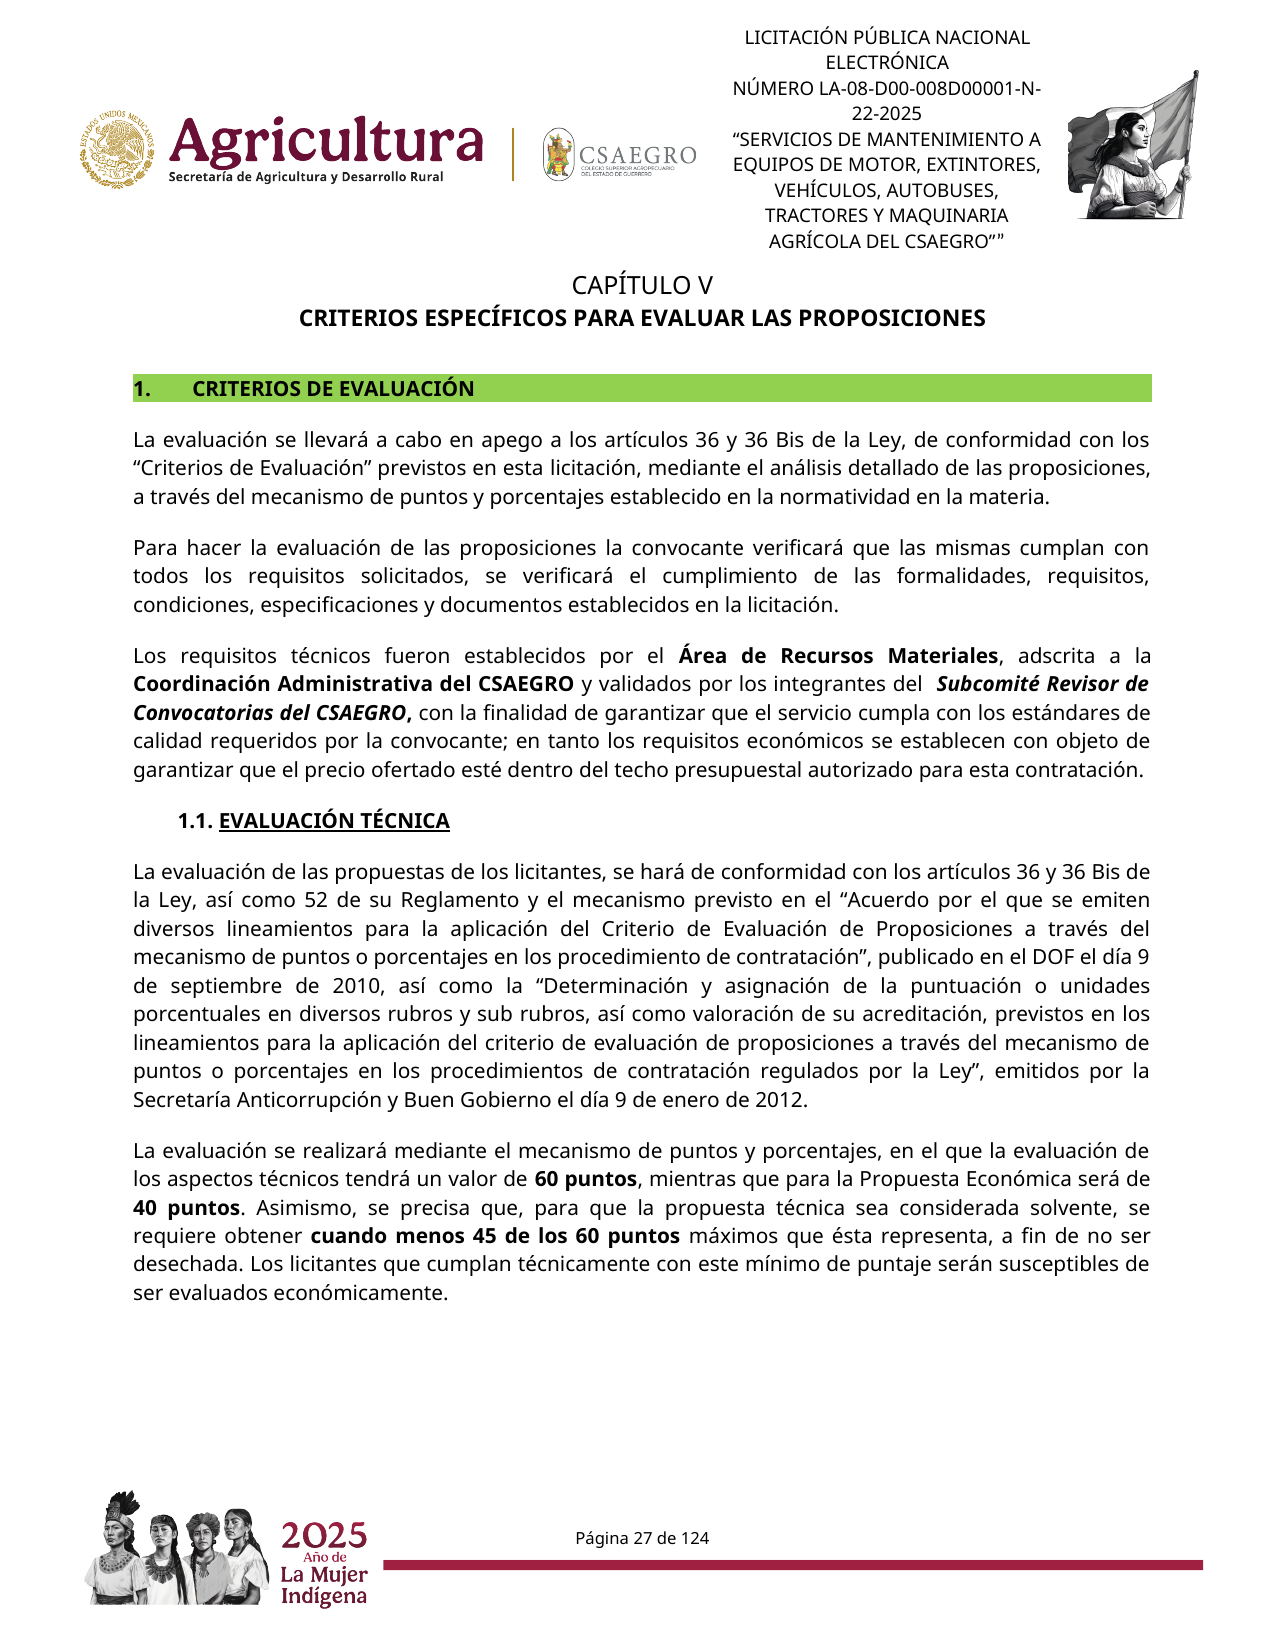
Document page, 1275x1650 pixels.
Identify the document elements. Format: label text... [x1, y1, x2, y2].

text La evaluación se llevará a cabo en apego a los artículos 36 y 36 Bis de la Ley, de conformidad con los “Criterios de Evaluación” previstos en esta licitación, mediante el análisis detallado de las proposiciones, a través del mecanismo de puntos y porcentajes establecido en la normatividad en la materia. [133, 425, 1152, 510]
picture [7, 0, 1275, 1650]
text 1. CRITERIOS DE EVALUACIÓN [133, 374, 1152, 402]
text CRITERIOS ESPECÍFICOS PARA EVALUAR LAS PROPOSICIONES [133, 302, 1152, 333]
text 1.1. EVALUACIÓN TÉCNICA [133, 806, 1152, 834]
text La evaluación de las propuestas de los licitantes, se hará de conformidad con los artículos 36 y 36 Bis de la Ley, así como 52 de su Reglamento y el mecanismo previsto en el “Acuerdo por el que se emiten diversos lineamientos para la aplicación del Criterio de Evaluación de Proposiciones a través del mecanismo de puntos o porcentajes en los procedimiento de contratación”, publicado en el DOF el día 9 de septiembre de 2010, así como la “Determinación y asignación de la puntuación o unidades porcentuales en diversos rubros y sub rubros, así como valoración de su acreditación, previstos en los lineamientos para la aplicación del criterio de evaluación de proposiciones a través del mecanismo de puntos o porcentajes en los procedimientos de contratación regulados por la Ley”, emitidos por la Secretaría Anticorrupción y Buen Gobierno el día 9 de enero de 2012. [133, 857, 1152, 1113]
text Para hacer la evaluación de las proposiciones la convocante verificará que las mismas cumplan con todos los requisitos solicitados, se verificará el cumplimiento de las formalidades, requisitos, condiciones, especificaciones y documentos establecidos en la licitación. [133, 533, 1152, 618]
text La evaluación se realizará mediante el mecanismo de puntos y porcentajes, en el que la evaluación de los aspectos técnicos tendrá un valor de 60 puntos, mientras que para la Propuesta Económica será de 40 puntos. Asimismo, se precisa que, para que la propuesta técnica sea considerada solvente, se requiere obtener cuando menos 45 de los 60 puntos máximos que ésta representa, a fin de no ser desechada. Los licitantes que cumplan técnicamente con este mínimo de puntaje serán susceptibles de ser evaluados económicamente. [133, 1136, 1152, 1306]
text CAPÍTULO V [133, 268, 1152, 302]
text Los requisitos técnicos fueron establecidos por el Área de Recursos Materiales, adscrita a la Coordinación Administrativa del CSAEGRO y validados por los integrantes del Subcomité Revisor de Convocatorias del CSAEGRO, con la finalidad de garantizar que el servicio cumpla con los estándares de calidad requeridos por la convocante; en tanto los requisitos económicos se establecen con objeto de garantizar que el precio ofertado esté dentro del techo presupuestal autorizado para esta contratación. [133, 641, 1152, 783]
